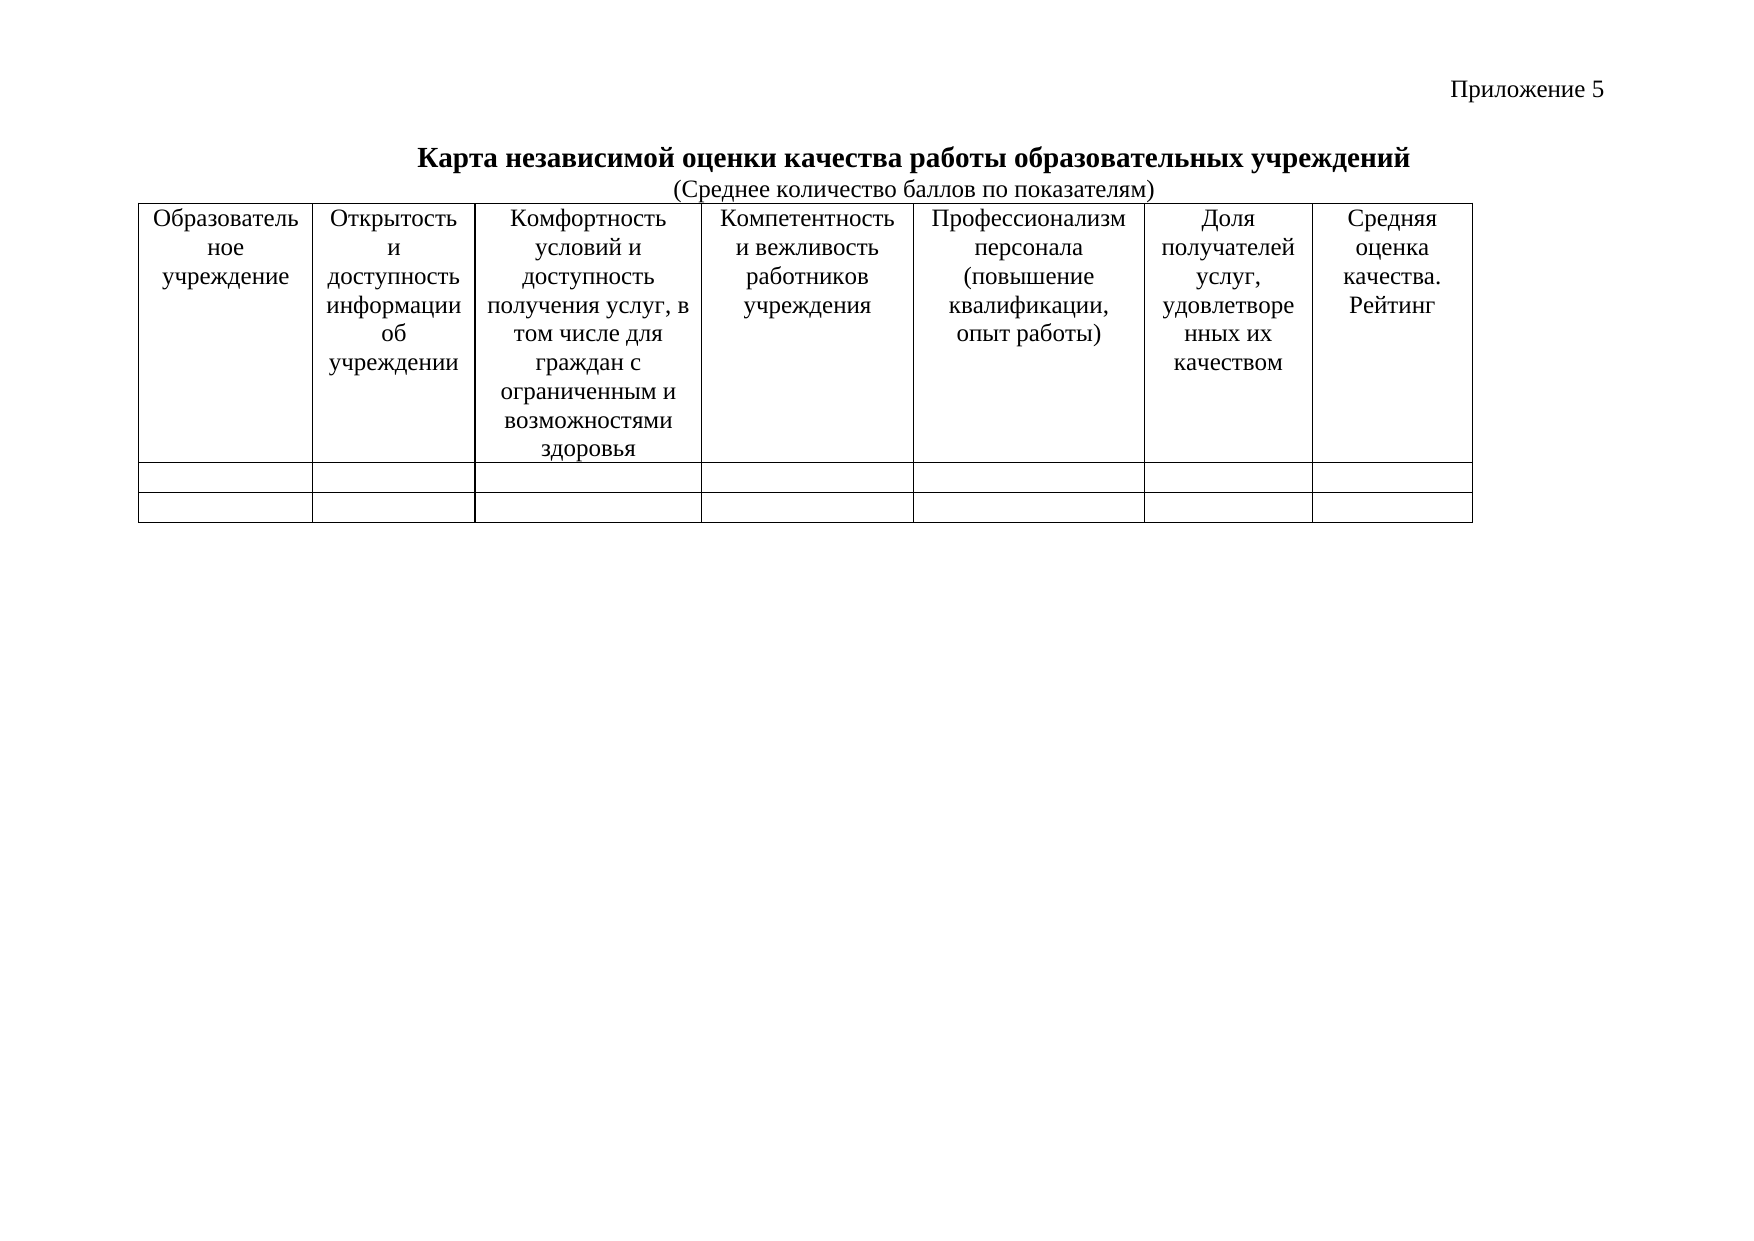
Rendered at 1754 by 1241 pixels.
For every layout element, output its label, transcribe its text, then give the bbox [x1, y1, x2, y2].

table_header Комфортность условий и доступность получения услуг, в том числе для граждан с ограниченным и возможностями здоровья [476, 204, 701, 462]
table_header Средняя оценка качества. Рейтинг [1313, 204, 1472, 462]
table_cell [1313, 463, 1472, 492]
table_cell [914, 493, 1144, 522]
table_cell [139, 493, 312, 522]
table_cell [313, 463, 474, 492]
text Приложение 5 [150, 74, 1604, 103]
table_cell [1145, 493, 1312, 522]
table_header Компетентность и вежливость работников учреждения [702, 204, 913, 462]
table_cell [702, 493, 913, 522]
table_header Доля получателей услуг, удовлетворенных их качеством [1145, 204, 1312, 462]
table_cell [1313, 493, 1472, 522]
text (Среднее количество баллов по показателям) [150, 174, 1604, 202]
table_cell [139, 463, 312, 492]
table_header Открытость и доступность информации об учреждении [313, 204, 474, 462]
table_header Образовательное учреждение [139, 204, 312, 462]
table_cell [702, 463, 913, 492]
table_cell [476, 493, 701, 522]
table_header Профессионализм персонала (повышение квалификации, опыт работы) [914, 204, 1144, 462]
table_cell [313, 493, 474, 522]
table_cell [1145, 463, 1312, 492]
text Карта независимой оценки качества работы образовательных учреждений [150, 140, 1604, 174]
table_cell [914, 463, 1144, 492]
table_cell [476, 463, 701, 492]
